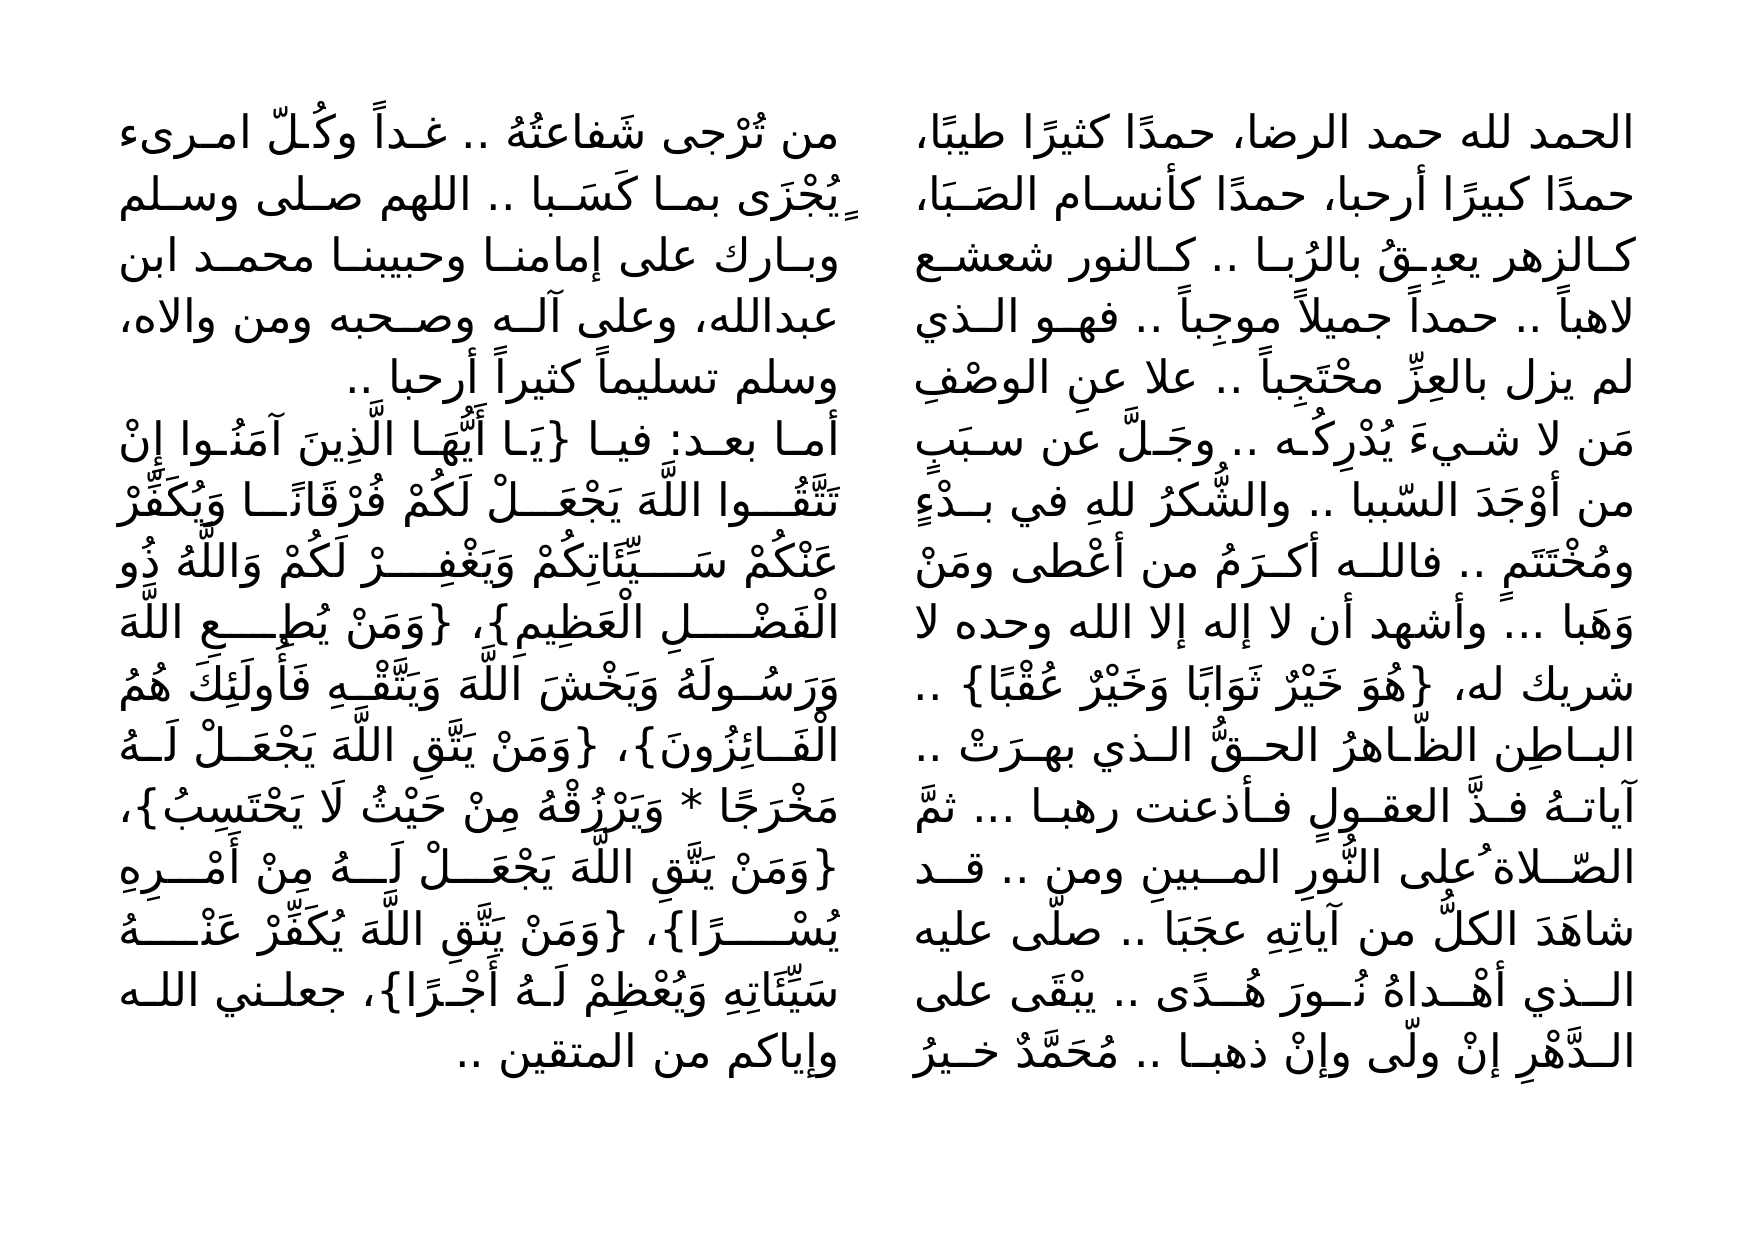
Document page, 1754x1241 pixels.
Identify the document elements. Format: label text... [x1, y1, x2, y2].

text أما بعد: فيا {يَا أَيُّهَا الَّذِينَ آمَنُوا إِنْ تَتَّقُوا اللَّهَ يَجْعَلْ لَكُمْ فُرْقَانًا وَيُكَفِّرْ عَنْكُمْ سَيِّئَاتِكُمْ وَيَغْفِرْ لَكُمْ وَاللَّهُ ذُو الْفَضْلِ الْعَظِيمِ}، {وَمَنْ يُطِعِ اللَّهَ وَرَسُولَهُ وَيَخْشَ اللَّهَ وَيَتَّقْهِ فَأُولَئِكَ هُمُ الْفَائِزُونَ}، {وَمَنْ يَتَّقِ اللَّهَ يَجْعَلْ لَهُ مَخْرَجًا * وَيَرْزُقْهُ مِنْ حَيْثُ لَا يَحْتَسِبُ}، {وَمَنْ يَتَّقِ اللَّهَ يَجْعَلْ لَهُ مِنْ أَمْرِهِ يُسْرًا}، {وَمَنْ يَتَّقِ اللَّهَ يُكَفِّرْ عَنْهُ سَيِّئَاتِهِ وَيُعْظِمْ لَهُ أَجْرًا}، جعلني الله وإياكم من المتقين .. [118, 413, 840, 1078]
text الحمد لله حمد الرضا، حمدًا كثيرًا طيبًا، حمدًا كبيرًا أرحبا، حمدًا كأنسام الصَبَا، كالزهر يعبِقُ بالرُبا .. كالنور شعشع لاهباً .. حمداً جميلاً موجِباً .. فهو الذي لم يزل بالعِزِّ محْتَجِباً .. علا عنِ الوصْفِ مَن لا شيءَ يُدْرِكُه .. وجَلَّ عن سبَبٍ من أوْجَدَ السّببا .. والشُّكرُ للهِ في بدْءٍ ومُخْتَتَمٍ .. فالله أكرَمُ من أعْطى ومَنْ وَهَبا ... وأشهد أن لا إله إلا الله وحده لا شريك له، {هُوَ خَيْرٌ ثَوَابًا وَخَيْرٌ عُقْبًا} .. الباطِن الظّاهرُ الحقُّ الذي بهرَتْ .. آياتهُ فذَّ العقولٍ فأذعنت رهبا ... ثمَّ الصّلاة ُعلى النُّورِ المبينِ ومن .. قد شاهَدَ الكلُّ من آياتِهِ عجَبَا .. صلّى عليه الذي أهْداهُ نُورَ هُدًى .. يبْقَى على الدَّهْرِ إنْ ولّى وإنْ ذهبا .. مُحَمَّدٌ خيرُ من تُرْجى شَفاعتُهُ .. غداً وكُلّ امرىء ٍيُجْزَى بما كَسَبا .. اللهم صلى وسلم وبارك على إمامنا وحبيبنا محمد ابن عبدالله، وعلى آله وصحبه ومن والاه، وسلم تسليماً كثيراً أرحبا .. [118, 106, 840, 405]
text الحمد لله حمد الرضا، حمدًا كثيرًا طيبًا، حمدًا كبيرًا أرحبا، حمدًا كأنسام الصَبَا، كالزهر يعبِقُ بالرُبا .. كالنور شعشع لاهباً .. حمداً جميلاً موجِباً .. فهو الذي لم يزل بالعِزِّ محْتَجِباً .. علا عنِ الوصْفِ مَن لا شيءَ يُدْرِكُه .. وجَلَّ عن سبَبٍ من أوْجَدَ السّببا .. والشُّكرُ للهِ في بدْءٍ ومُخْتَتَمٍ .. فالله أكرَمُ من أعْطى ومَنْ وَهَبا ... وأشهد أن لا إله إلا الله وحده لا شريك له، {هُوَ خَيْرٌ ثَوَابًا وَخَيْرٌ عُقْبًا} .. الباطِن الظّاهرُ الحقُّ الذي بهرَتْ .. آياتهُ فذَّ العقولٍ فأذعنت رهبا ... ثمَّ الصّلاة ُعلى النُّورِ المبينِ ومن .. قد شاهَدَ الكلُّ من آياتِهِ عجَبَا .. صلّى عليه الذي أهْداهُ نُورَ هُدًى .. يبْقَى على الدَّهْرِ إنْ ولّى وإنْ ذهبا .. مُحَمَّدٌ خيرُ من تُرْجى شَفاعتُهُ .. غداً وكُلّ امرىء ٍيُجْزَى بما كَسَبا .. اللهم صلى وسلم وبارك على إمامنا وحبيبنا محمد ابن عبدالله، وعلى آله وصحبه ومن والاه، وسلم تسليماً كثيراً أرحبا .. [914, 106, 1636, 1078]
